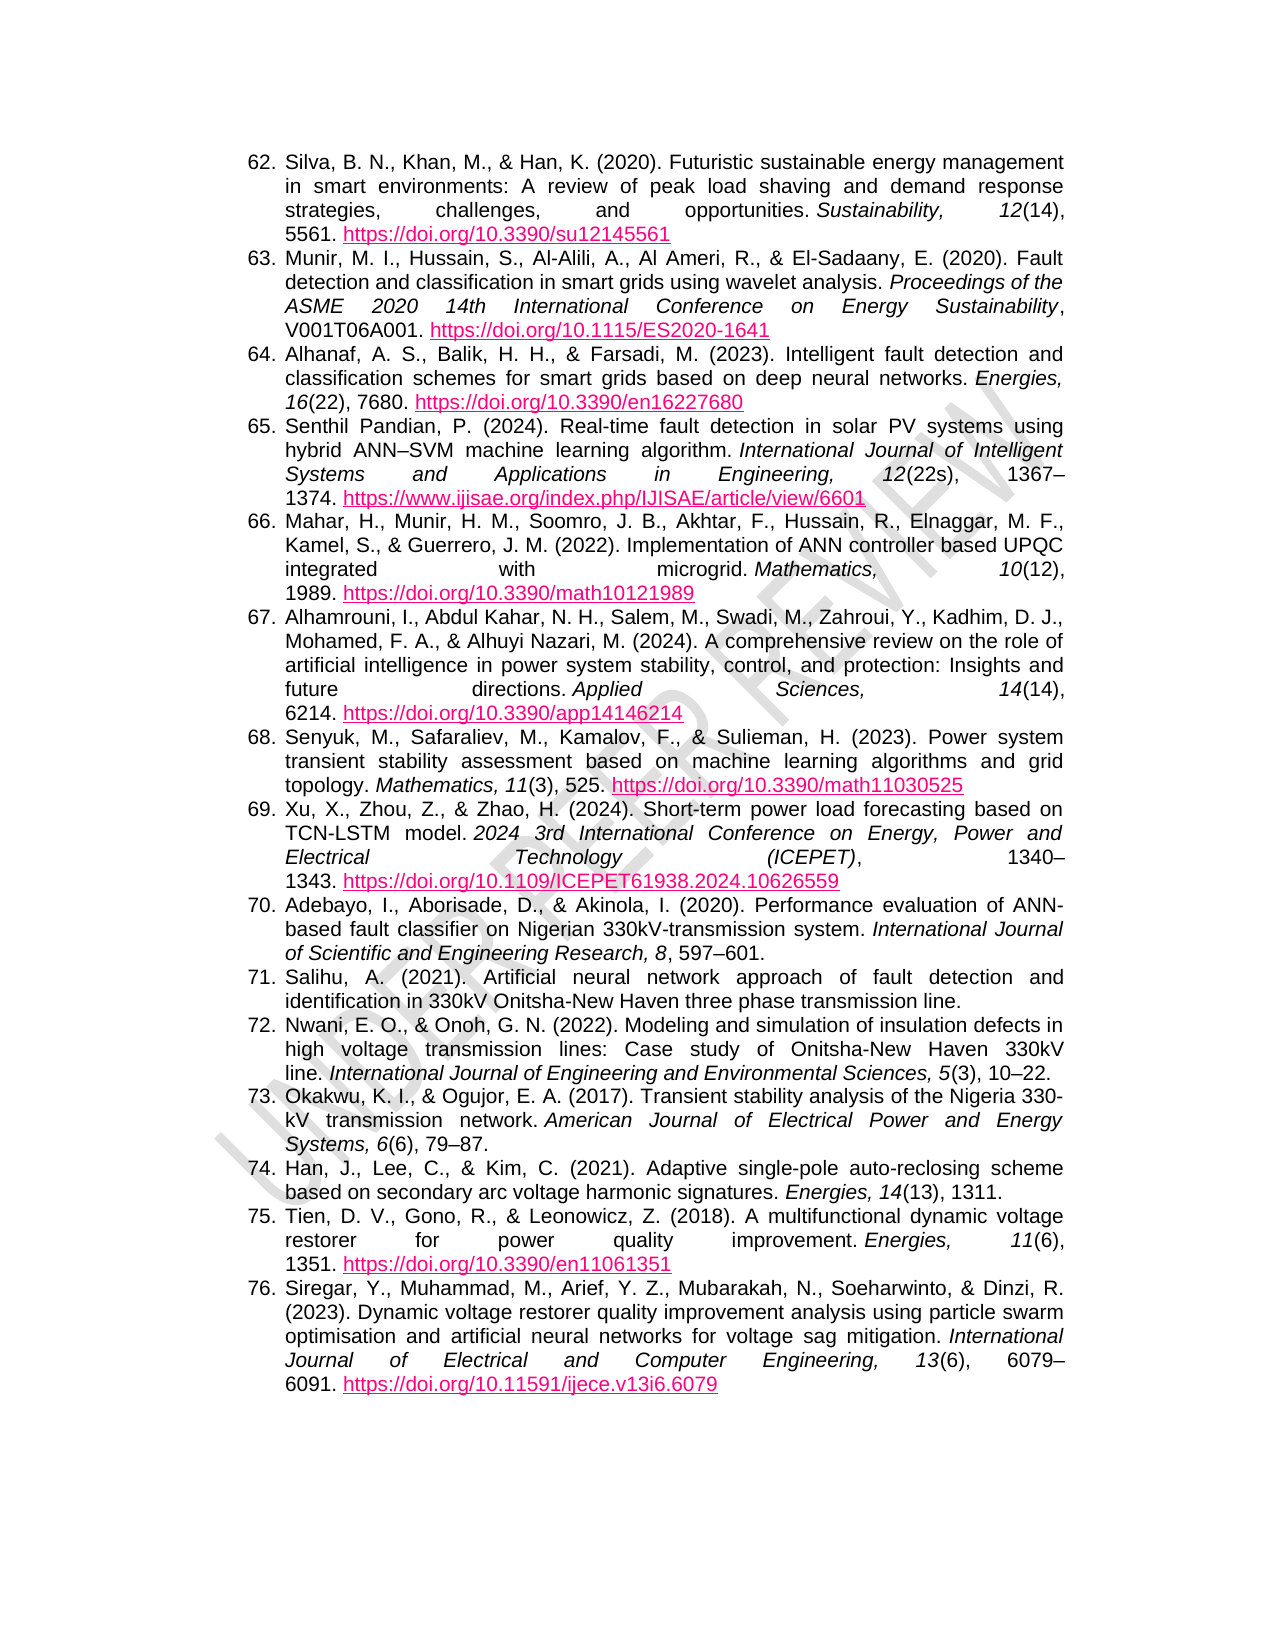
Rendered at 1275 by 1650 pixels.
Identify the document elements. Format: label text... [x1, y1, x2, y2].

list Han, J., Lee, C., & Kim, C. (2021). Adaptive single-pole auto-reclosing scheme based on secondary arc voltage harmonic signatures. Energies, 14(13), 1311. [247, 1156, 1065, 1204]
list Tien, D. V., Gono, R., & Leonowicz, Z. (2018). A multifunctional dynamic voltage restorer for power quality improvement. Energies, 11(6), 1351. https://doi.org/10.3390/en11061351 [247, 1204, 1065, 1276]
list Siregar, Y., Muhammad, M., Arief, Y. Z., Mubarakah, N., Soeharwinto, & Dinzi, R. (2023). Dynamic voltage restorer quality improvement analysis using particle swarm optimisation and artificial neural networks for voltage sag mitigation. International Journal of Electrical and Computer Engineering, 13(6), 6079–6091. https://doi.org/10.11591/ijece.v13i6.6079 [247, 1276, 1065, 1396]
list Adebayo, I., Aborisade, D., & Akinola, I. (2020). Performance evaluation of ANN-based fault classifier on Nigerian 330kV-transmission system. International Journal of Scientific and Engineering Research, 8, 597–601. [247, 893, 1065, 964]
list Nwani, E. O., & Onoh, G. N. (2022). Modeling and simulation of insulation defects in high voltage transmission lines: Case study of Onitsha-New Haven 330kV line. International Journal of Engineering and Environmental Sciences, 5(3), 10–22. [247, 1012, 1065, 1084]
list Silva, B. N., Khan, M., & Han, K. (2020). Futuristic sustainable energy management in smart environments: A review of peak load shaving and demand response strategies, challenges, and opportunities. Sustainability, 12(14), 5561. https://doi.org/10.3390/su12145561 [247, 150, 1065, 246]
list Alhanaf, A. S., Balik, H. H., & Farsadi, M. (2023). Intelligent fault detection and classification schemes for smart grids based on deep neural networks. Energies, 16(22), 7680. https://doi.org/10.3390/en16227680 [247, 342, 1065, 413]
list Salihu, A. (2021). Artificial neural network approach of fault detection and identification in 330kV Onitsha-New Haven three phase transmission line. [247, 964, 1065, 1012]
list Senyuk, M., Safaraliev, M., Kamalov, F., & Sulieman, H. (2023). Power system transient stability assessment based on machine learning algorithms and grid topology. Mathematics, 11(3), 525. https://doi.org/10.3390/math11030525 [247, 725, 1065, 797]
list Senthil Pandian, P. (2024). Real-time fault detection in solar PV systems using hybrid ANN–SVM machine learning algorithm. International Journal of Intelligent Systems and Applications in Engineering, 12(22s), 1367–1374. https://www.ijisae.org/index.php/IJISAE/article/view/6601 [247, 413, 1065, 509]
list Munir, M. I., Hussain, S., Al-Alili, A., Al Ameri, R., & El-Sadaany, E. (2020). Fault detection and classification in smart grids using wavelet analysis. Proceedings of the ASME 2020 14th International Conference on Energy Sustainability, V001T06A001. https://doi.org/10.1115/ES2020-1641 [247, 246, 1065, 342]
list Okakwu, K. I., & Ogujor, E. A. (2017). Transient stability analysis of the Nigeria 330-kV transmission network. American Journal of Electrical Power and Energy Systems, 6(6), 79–87. [247, 1084, 1065, 1156]
list Mahar, H., Munir, H. M., Soomro, J. B., Akhtar, F., Hussain, R., Elnaggar, M. F., Kamel, S., & Guerrero, J. M. (2022). Implementation of ANN controller based UPQC integrated with microgrid. Mathematics, 10(12), 1989. https://doi.org/10.3390/math10121989 [247, 509, 1065, 605]
list Xu, X., Zhou, Z., & Zhao, H. (2024). Short-term power load forecasting based on TCN-LSTM model. 2024 3rd International Conference on Energy, Power and Electrical Technology (ICEPET), 1340–1343. https://doi.org/10.1109/ICEPET61938.2024.10626559 [247, 797, 1065, 893]
list Alhamrouni, I., Abdul Kahar, N. H., Salem, M., Swadi, M., Zahroui, Y., Kadhim, D. J., Mohamed, F. A., & Alhuyi Nazari, M. (2024). A comprehensive review on the role of artificial intelligence in power system stability, control, and protection: Insights and future directions. Applied Sciences, 14(14), 6214. https://doi.org/10.3390/app14146214 [247, 605, 1065, 725]
